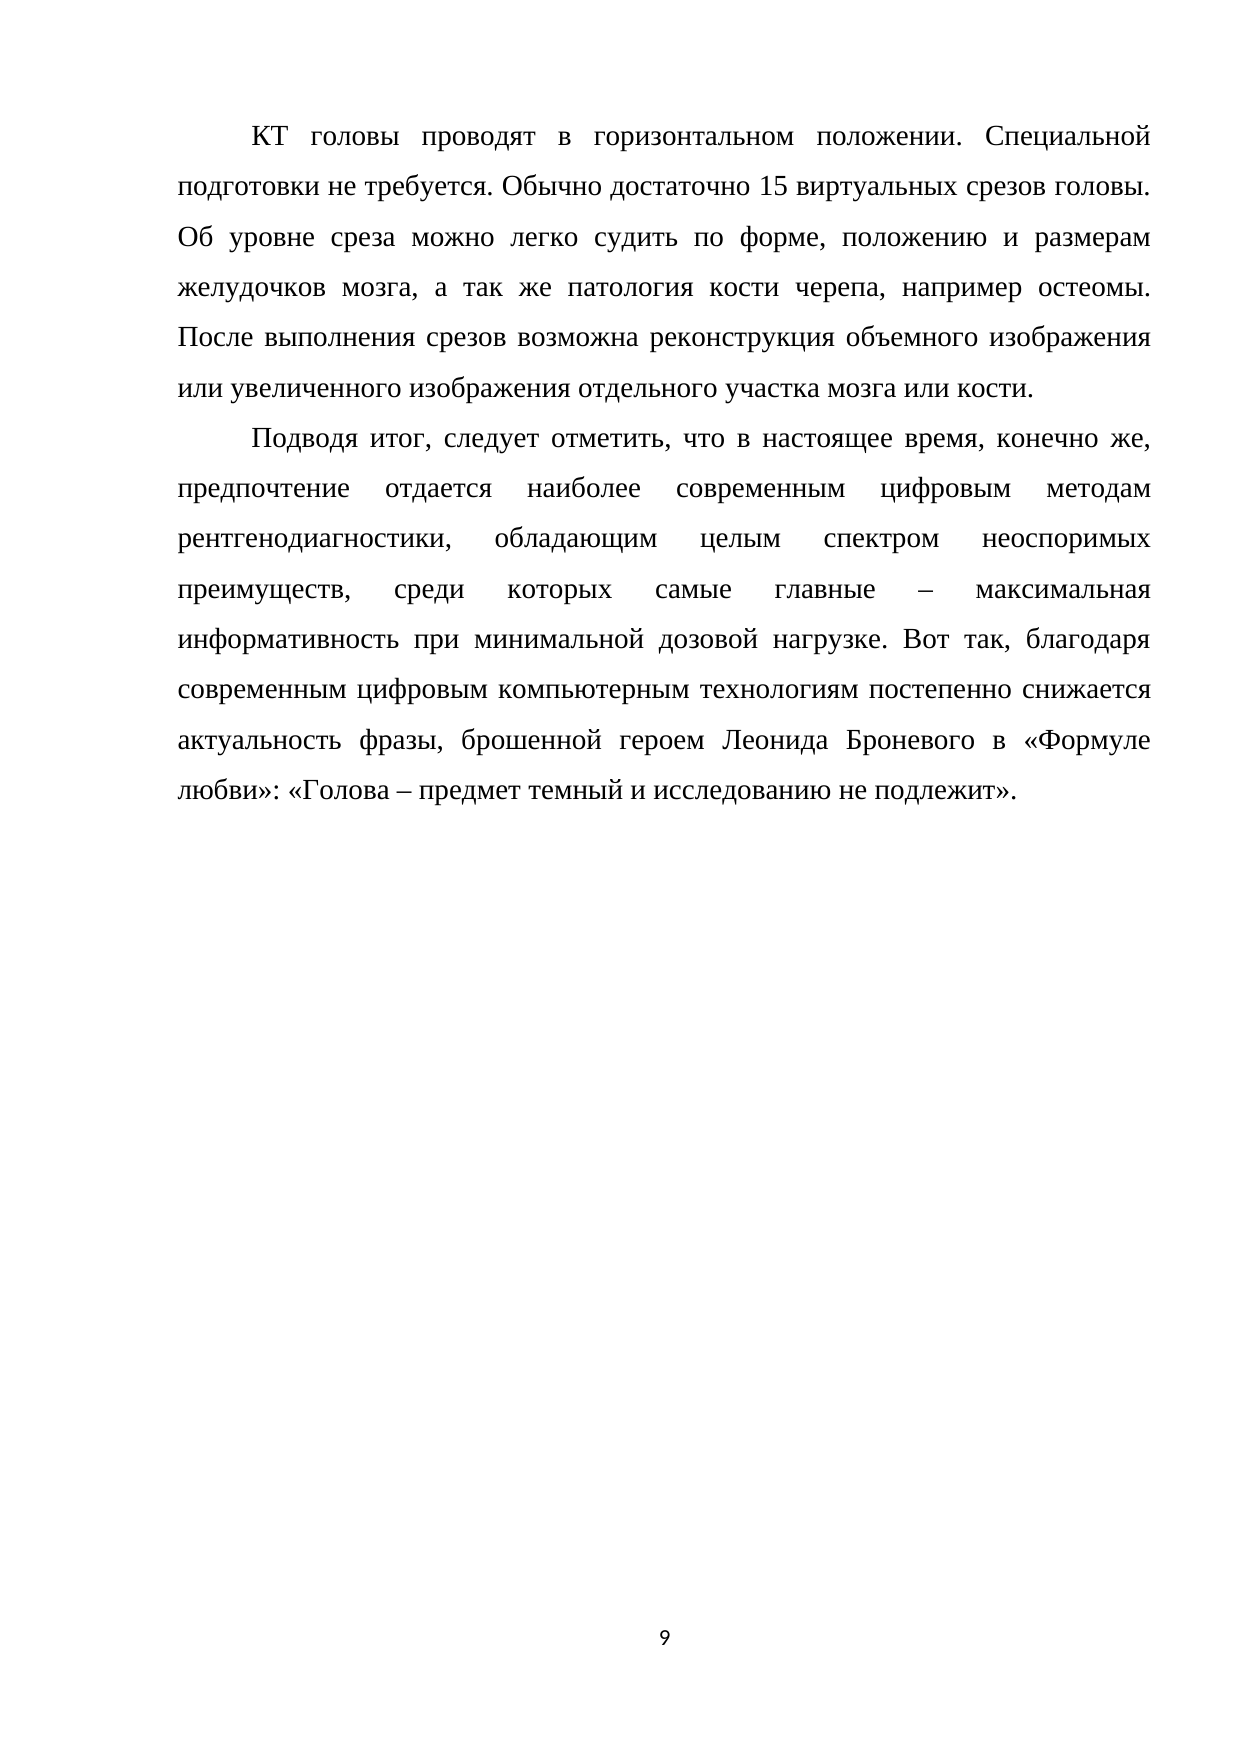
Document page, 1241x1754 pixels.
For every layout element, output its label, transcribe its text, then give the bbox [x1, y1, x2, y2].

text КТ головы проводят в горизонтальном положении. Специальной подготовки не требуется. Обычно достаточно 15 виртуальных срезов головы. Об уровне среза можно легко судить по форме, положению и размерам желудочков мозга, а так же патология кости черепа, например остеомы. После выполнения срезов возможна реконструкция объемного изображения или увеличенного изображения отдельного участка мозга или кости. [177, 118, 1152, 403]
text Подводя итог, следует отметить, что в настоящее время, конечно же, предпочтение отдается наиболее современным цифровым методам рентгенодиагностики, обладающим целым спектром неоспоримых преимуществ, среди которых самые главные – максимальная информативность при минимальной дозовой нагрузке. Вот так, благодаря современным цифровым компьютерным технологиям постепенно снижается актуальность фразы, брошенной героем Леонида Броневого в «Формуле любви»: «Голова – предмет темный и исследованию не подлежит». [177, 420, 1152, 806]
